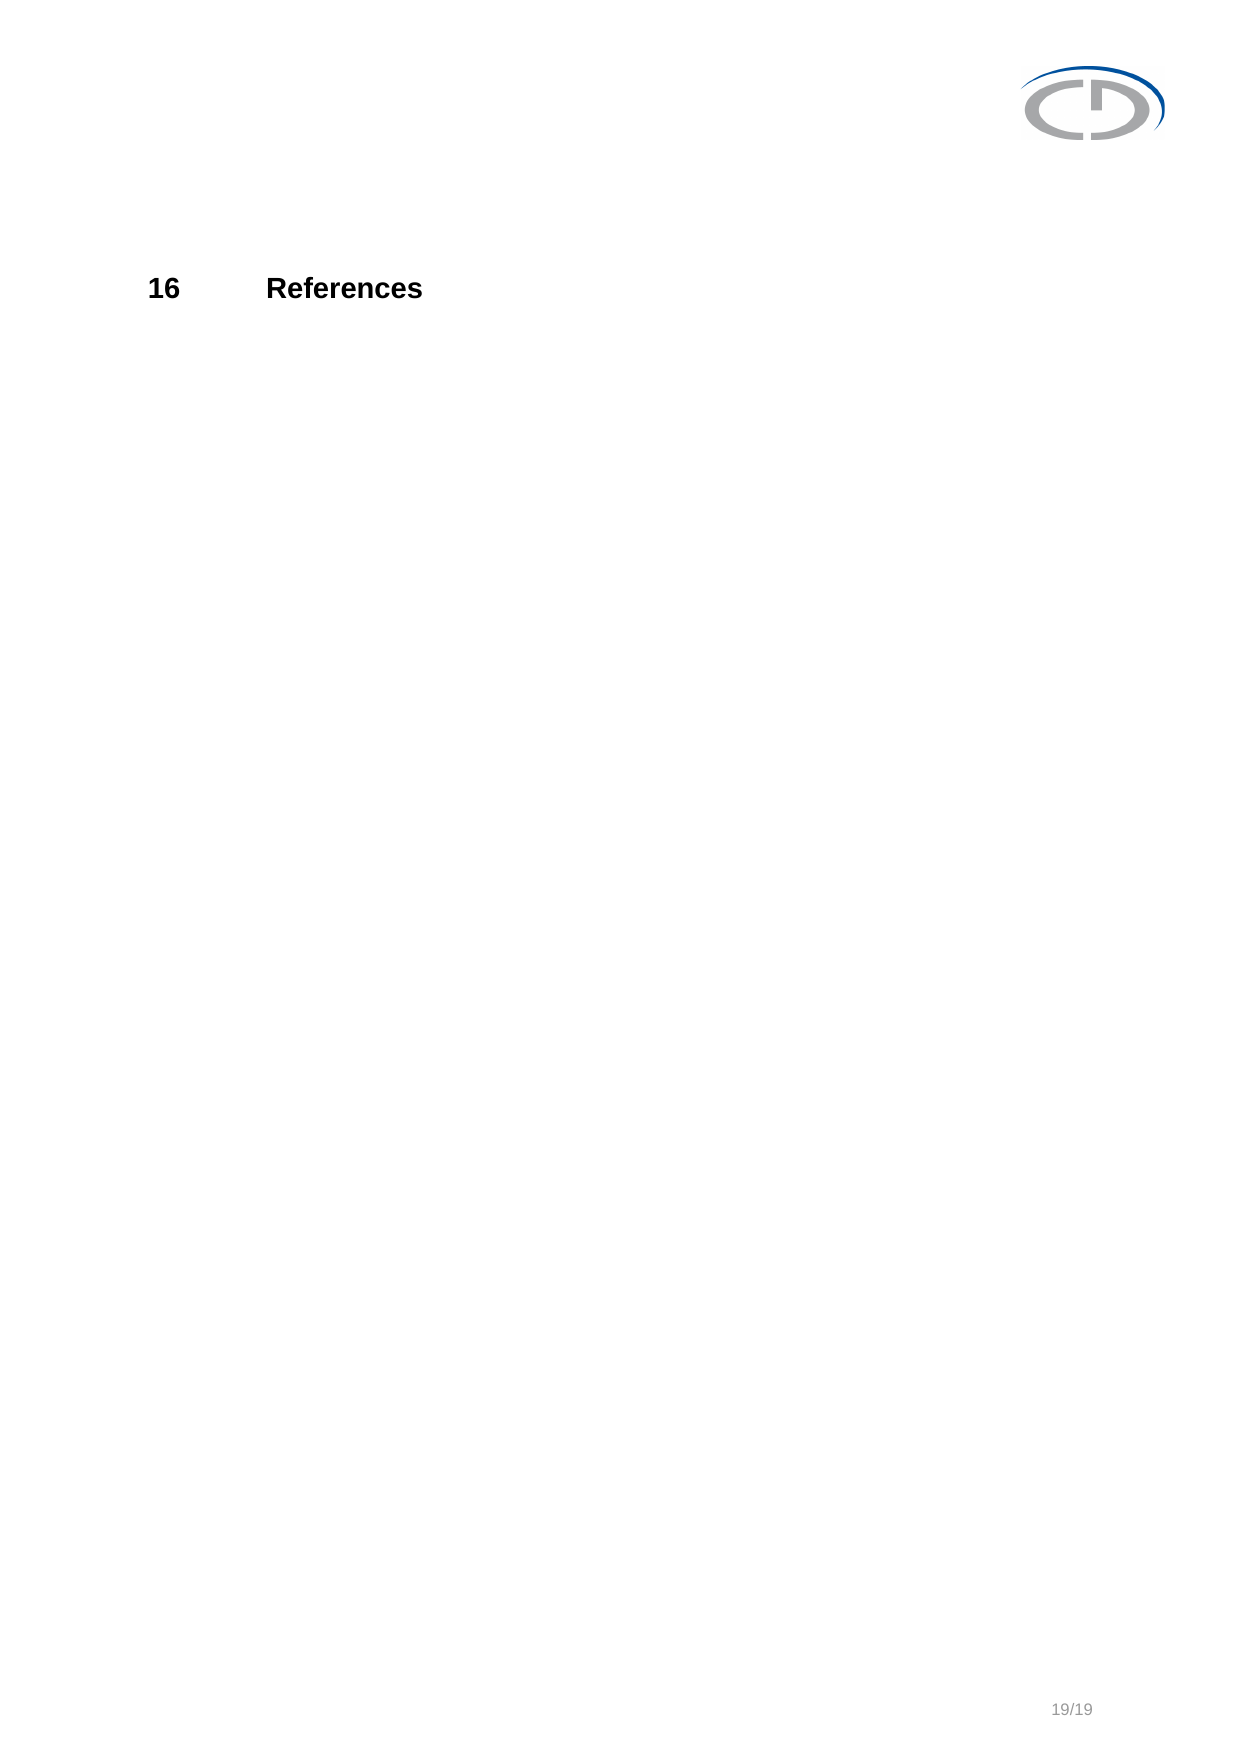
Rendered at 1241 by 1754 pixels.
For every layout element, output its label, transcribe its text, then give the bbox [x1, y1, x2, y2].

subtitle References [148, 271, 1092, 305]
picture [1020, 66, 1165, 140]
